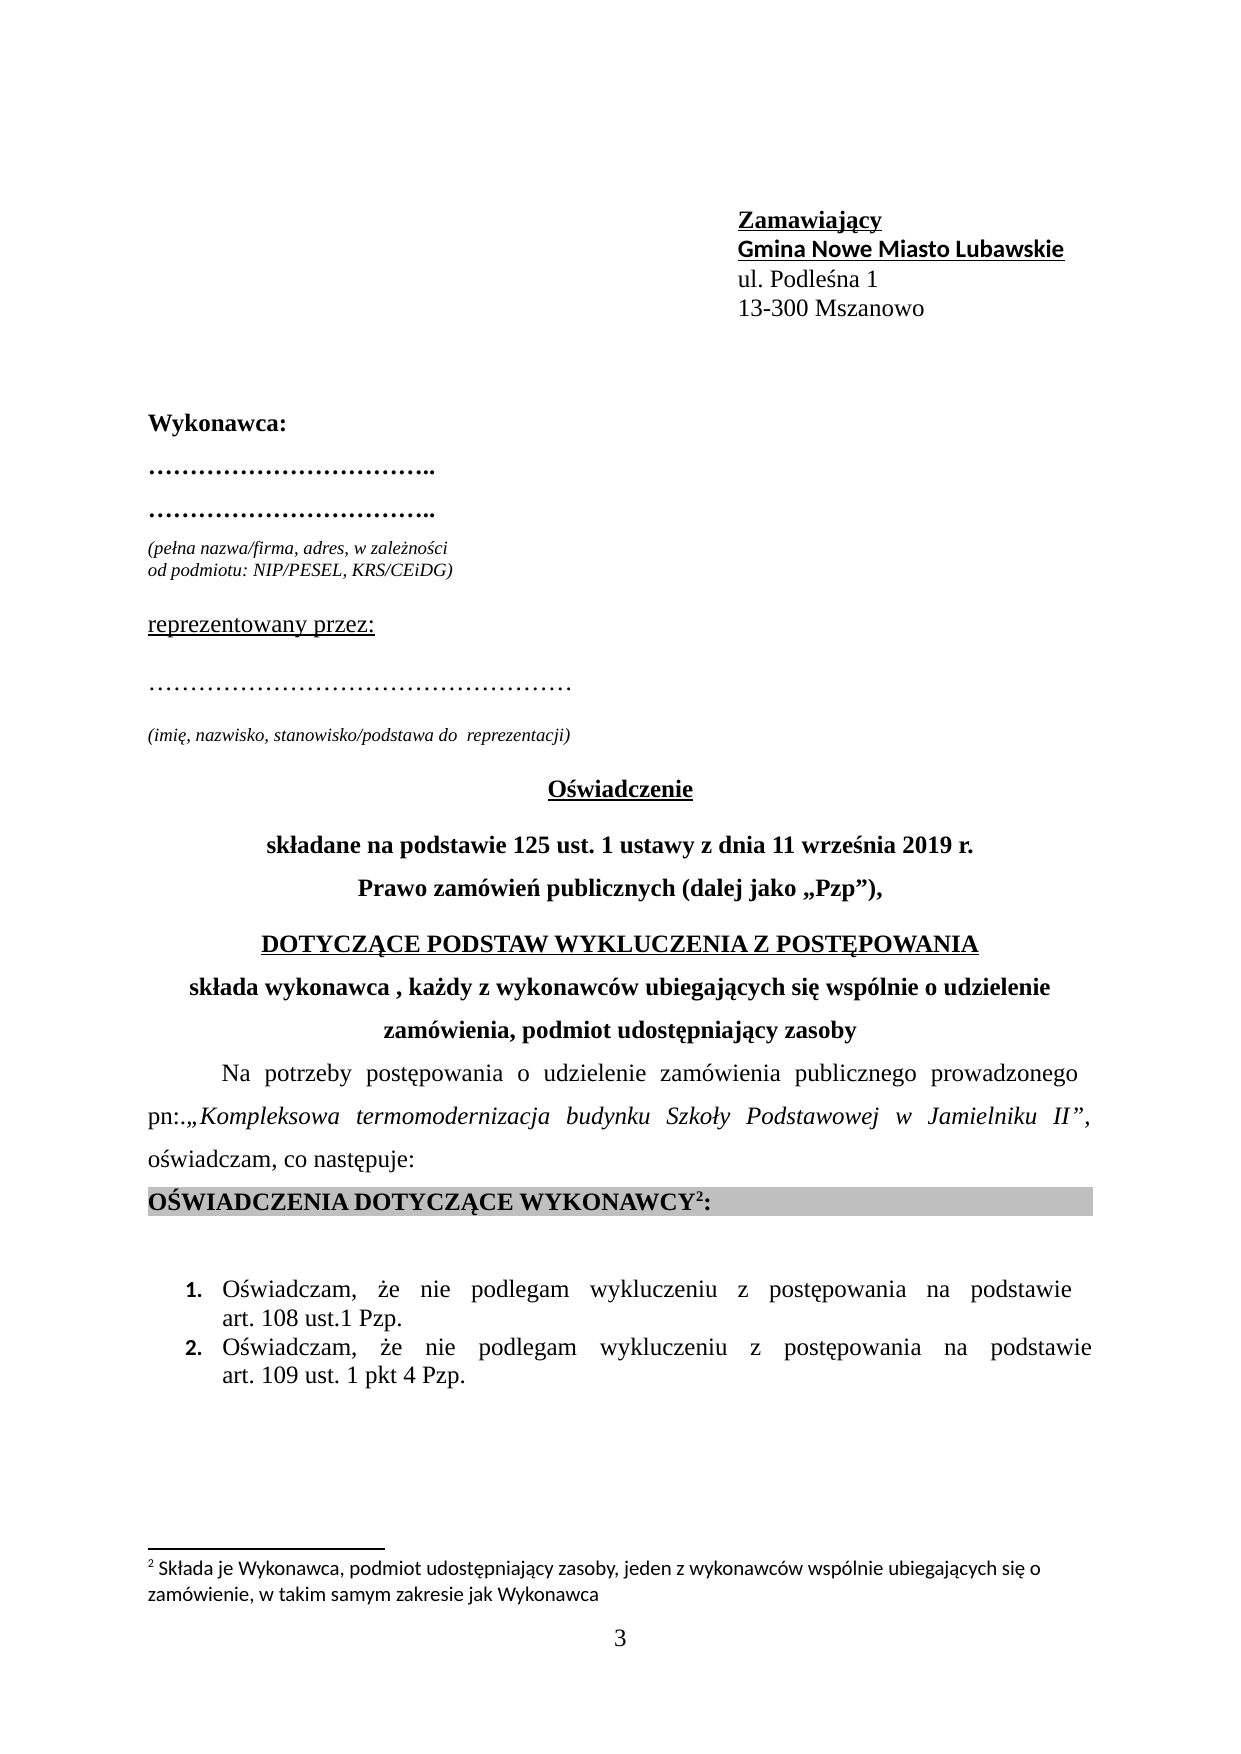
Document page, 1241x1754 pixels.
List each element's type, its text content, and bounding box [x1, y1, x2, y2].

text DOTYCZĄCE PODSTAW WYKLUCZENIA Z POSTĘPOWANIA [148, 929, 1093, 957]
text Prawo zamówień publicznych (dalej jako „Pzp”), [148, 873, 1093, 902]
text OŚWIADCZENIA DOTYCZĄCE WYKONAWCY: [148, 1187, 1093, 1216]
text Na potrzeby postępowania o udzielenie zamówienia publicznego prowadzonego pn:.„Kompleksowa termomodernizacja budynku Szkoły Podstawowej w Jamielniku II”, oświadczam, co następuje: [148, 1058, 1093, 1173]
text składane na podstawie 125 ust. 1 ustawy z dnia 11 września 2019 r. [148, 830, 1093, 859]
text Gmina Nowe Miasto Lubawskie [664, 233, 1093, 264]
text (imię, nazwisko, stanowisko/podstawa do reprezentacji) [148, 724, 620, 746]
text ul. Podleśna 1 [664, 264, 1093, 293]
text (pełna nazwa/firma, adres, w zależności od podmiotu: NIP/PESEL, KRS/CEiDG) [148, 537, 472, 580]
text …………………………………………… [148, 667, 576, 695]
text 13-300 Mszanowo [664, 293, 1093, 322]
text Zamawiający [664, 205, 1093, 233]
text reprezentowany przez: [148, 609, 1093, 638]
list Oświadczam, że nie podlegam wykluczeniu z postępowania na podstawie art. 108 ust.1 Pzp. [185, 1274, 1093, 1332]
list Oświadczam, że nie podlegam wykluczeniu z postępowania na podstawie art. 109 ust. 1 pkt 4 Pzp. [185, 1332, 1093, 1389]
text Wykonawca: [148, 408, 1093, 437]
text …………………………….. [148, 494, 1093, 523]
text składa wykonawca , każdy z wykonawców ubiegających się wspólnie o udzielenie zamówienia, podmiot udostępniający zasoby [148, 972, 1093, 1044]
text …………………………….. [148, 451, 1093, 480]
text Oświadczenie [148, 774, 1093, 803]
